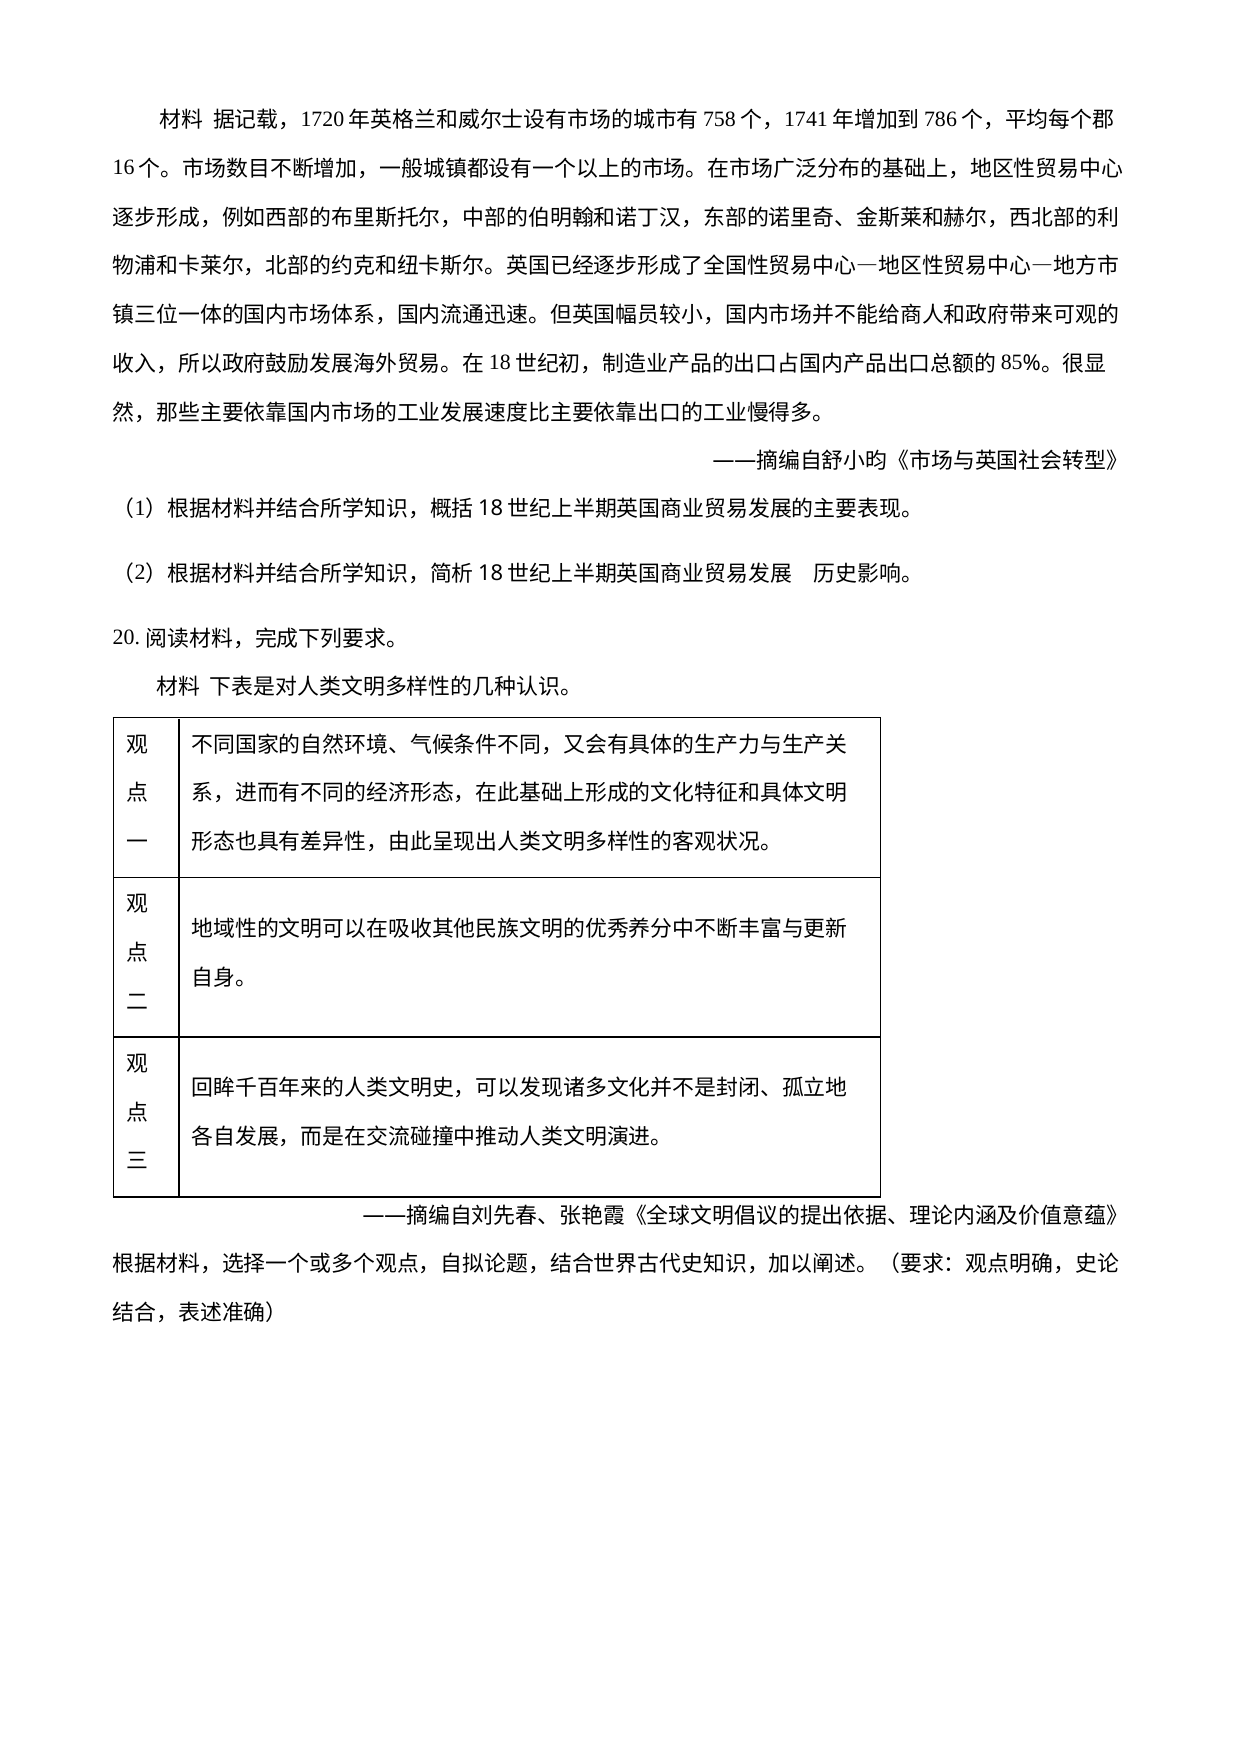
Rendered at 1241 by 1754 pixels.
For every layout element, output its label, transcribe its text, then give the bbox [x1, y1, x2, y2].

text （2）根据材料并结合所学知识，简析18世纪上半期英国商业贸易发展历史影响。 [112, 539, 1128, 604]
table_cell 地域性的文明可以在吸收其他民族文明的优秀养分中不断丰富与更新自身。 [180, 878, 880, 1036]
text 材料 据记载，1720年英格兰和威尔士设有市场的城市有758个，1741年增加到786个，平均每个郡16个。市场数目不断增加，一般城镇都设有一个以上的市场。在市场广泛分布的基础上，地区性贸易中心逐步形成，例如西部的布里斯托尔，中部的伯明翰和诺丁汉，东部的诺里奇、金斯莱和赫尔，西北部的利物浦和卡莱尔，北部的约克和纽卡斯尔。英国已经逐步形成了全国性贸易中心—地区性贸易中心—地方市镇三位一体的国内市场体系，国内流通迅速。但英国幅员较小，国内市场并不能给商人和政府带来可观的收入，所以政府鼓励发展海外贸易。在18世纪初，制造业产品的出口占国内产品出口总额的85%。很显然，那些主要依靠国内市场的工业发展速度比主要依靠出口的工业慢得多。 [112, 102, 1128, 427]
table_cell 观点二 [114, 878, 178, 1036]
text 20. 阅读材料，完成下列要求。 [112, 620, 1128, 653]
text ——摘编自舒小昀《市场与英国社会转型》 [112, 443, 1128, 475]
text ——摘编自刘先春、张艳霞《全球文明倡议的提出依据、理论内涵及价值意蕴》 [112, 1197, 1128, 1230]
text （1）根据材料并结合所学知识，概括18世纪上半期英国商业贸易发展的主要表现。 [112, 491, 1128, 523]
text 根据材料，选择一个或多个观点，自拟论题，结合世界古代史知识，加以阐述。（要求：观点明确，史论结合，表述准确） [112, 1246, 1128, 1327]
table_cell 观点三 [114, 1038, 178, 1196]
table_header 观点一 [114, 718, 179, 877]
text 材料 下表是对人类文明多样性的几种认识。 [112, 668, 1128, 701]
table_cell 回眸千百年来的人类文明史，可以发现诸多文化并不是封闭、孤立地各自发展，而是在交流碰撞中推动人类文明演进。 [180, 1038, 880, 1196]
table_header 不同国家的自然环境、气候条件不同，又会有具体的生产力与生产关系，进而有不同的经济形态，在此基础上形成的文化特征和具体文明形态也具有差异性，由此呈现出人类文明多样性的客观状况。 [180, 718, 880, 877]
